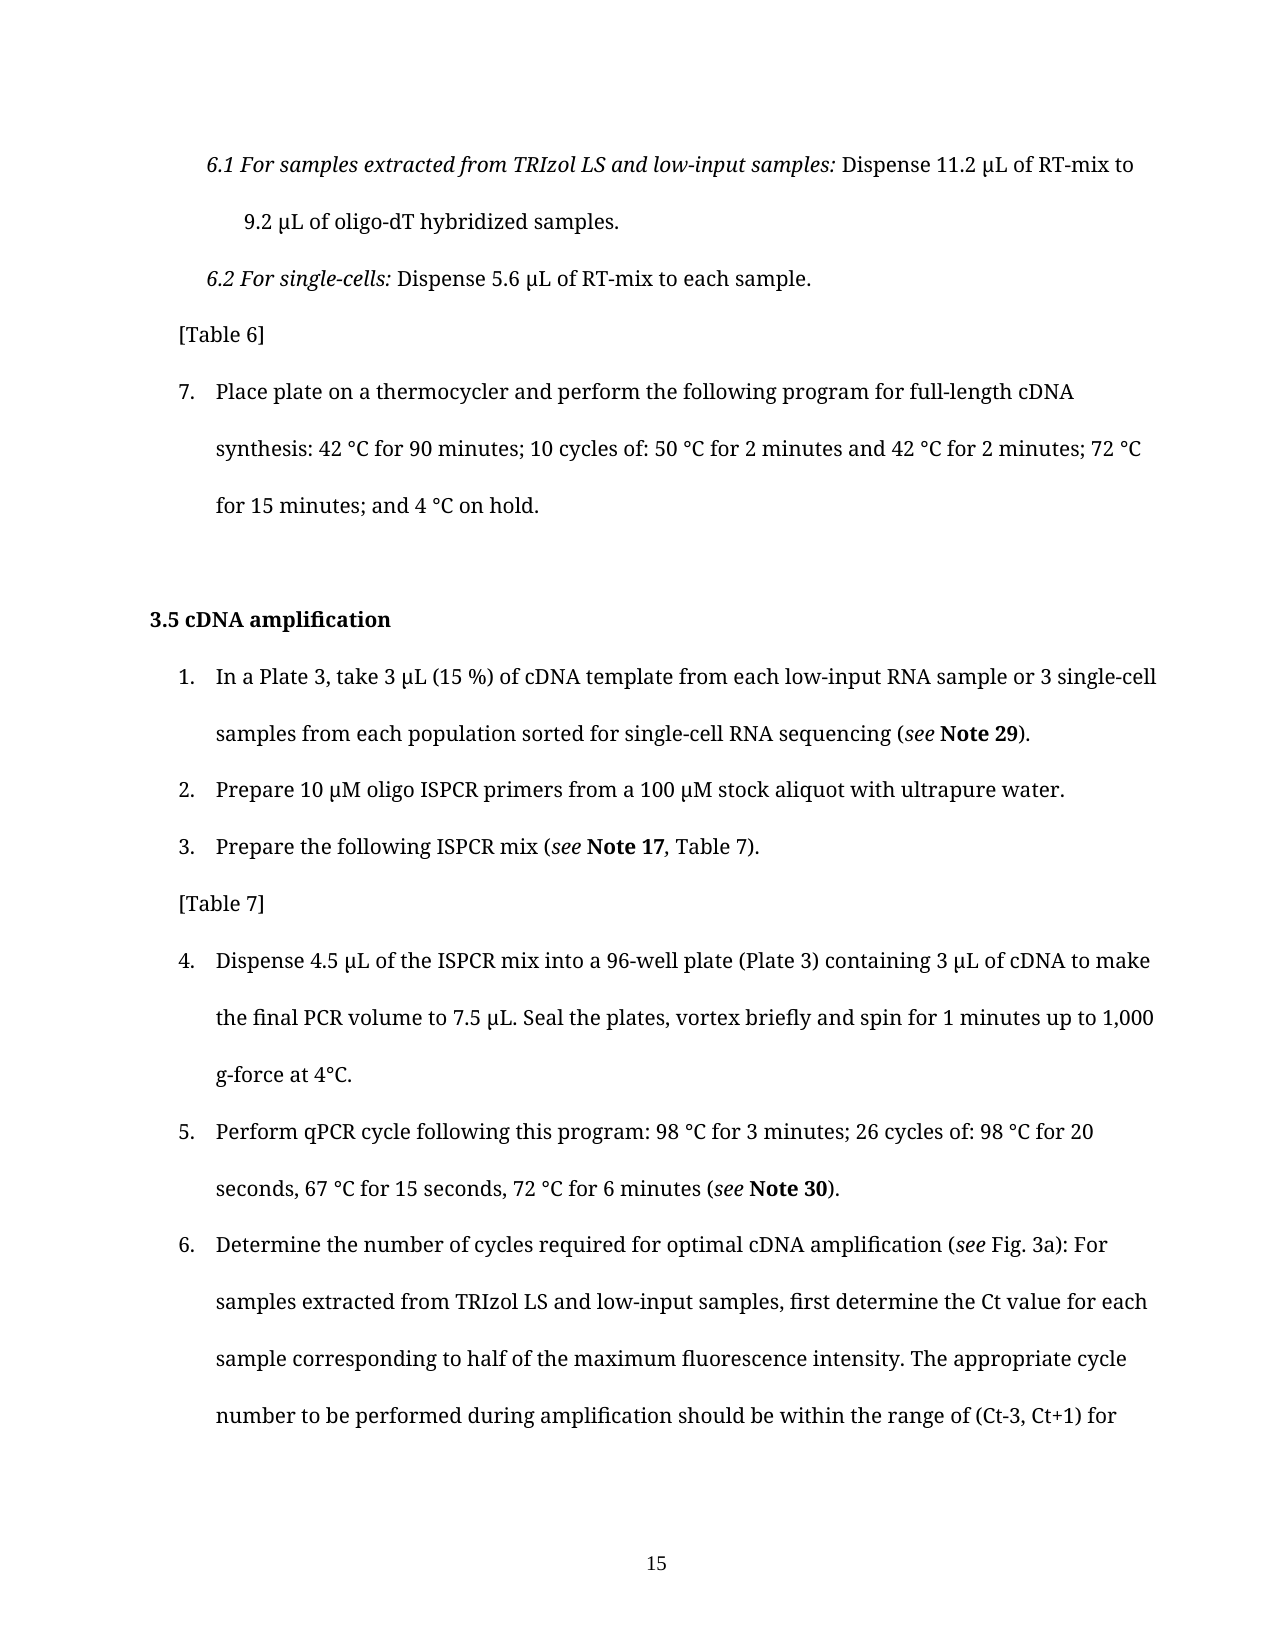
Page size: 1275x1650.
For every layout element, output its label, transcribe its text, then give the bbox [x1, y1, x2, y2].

text 6.2 For single-cells: Dispense 5.6 μL of RT-mix to each sample. [206, 264, 1162, 292]
list Perform qPCR cycle following this program: 98 °C for 3 minutes; 26 cycles of: 98 °C for 20 seconds, 67 °C for 15 seconds, 72 °C for 6 minutes (see Note 30). [178, 1117, 1162, 1202]
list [178, 1231, 1162, 1430]
list Place plate on a thermocycler and perform the following program for full-length cDNA synthesis: 42 °C for 90 minutes; 10 cycles of: 50 °C for 2 minutes and 42 °C for 2 minutes; 72 °C for 15 minutes; and 4 °C on hold. [178, 377, 1162, 520]
list Prepare 10 μM oligo ISPCR primers from a 100 μM stock aliquot with ultrapure water. [178, 776, 1162, 804]
text [Table 7] [178, 889, 1162, 918]
text 6.1 For samples extracted from TRIzol LS and low-input samples: Dispense 11.2 μL of RT-mix to 9.2 μL of oligo-dT hybridized samples. [206, 150, 1162, 235]
list Prepare the following ISPCR mix (see Note 17, Table 7). [178, 832, 1162, 861]
list In a Plate 3, take 3 μL (15 %) of cDNA template from each low-input RNA sample or 3 single-cell samples from each population sorted for single-cell RNA sequencing (see Note 29). [178, 662, 1162, 747]
text 3.5 cDNA amplification [150, 605, 1162, 633]
text [Table 6] [178, 321, 1162, 349]
list Dispense 4.5 μL of the ISPCR mix into a 96-well plate (Plate 3) containing 3 μL of cDNA to make the final PCR volume to 7.5 μL. Seal the plates, vortex briefly and spin for 1 minutes up to 1,000 g-force at 4°C. [178, 946, 1162, 1088]
